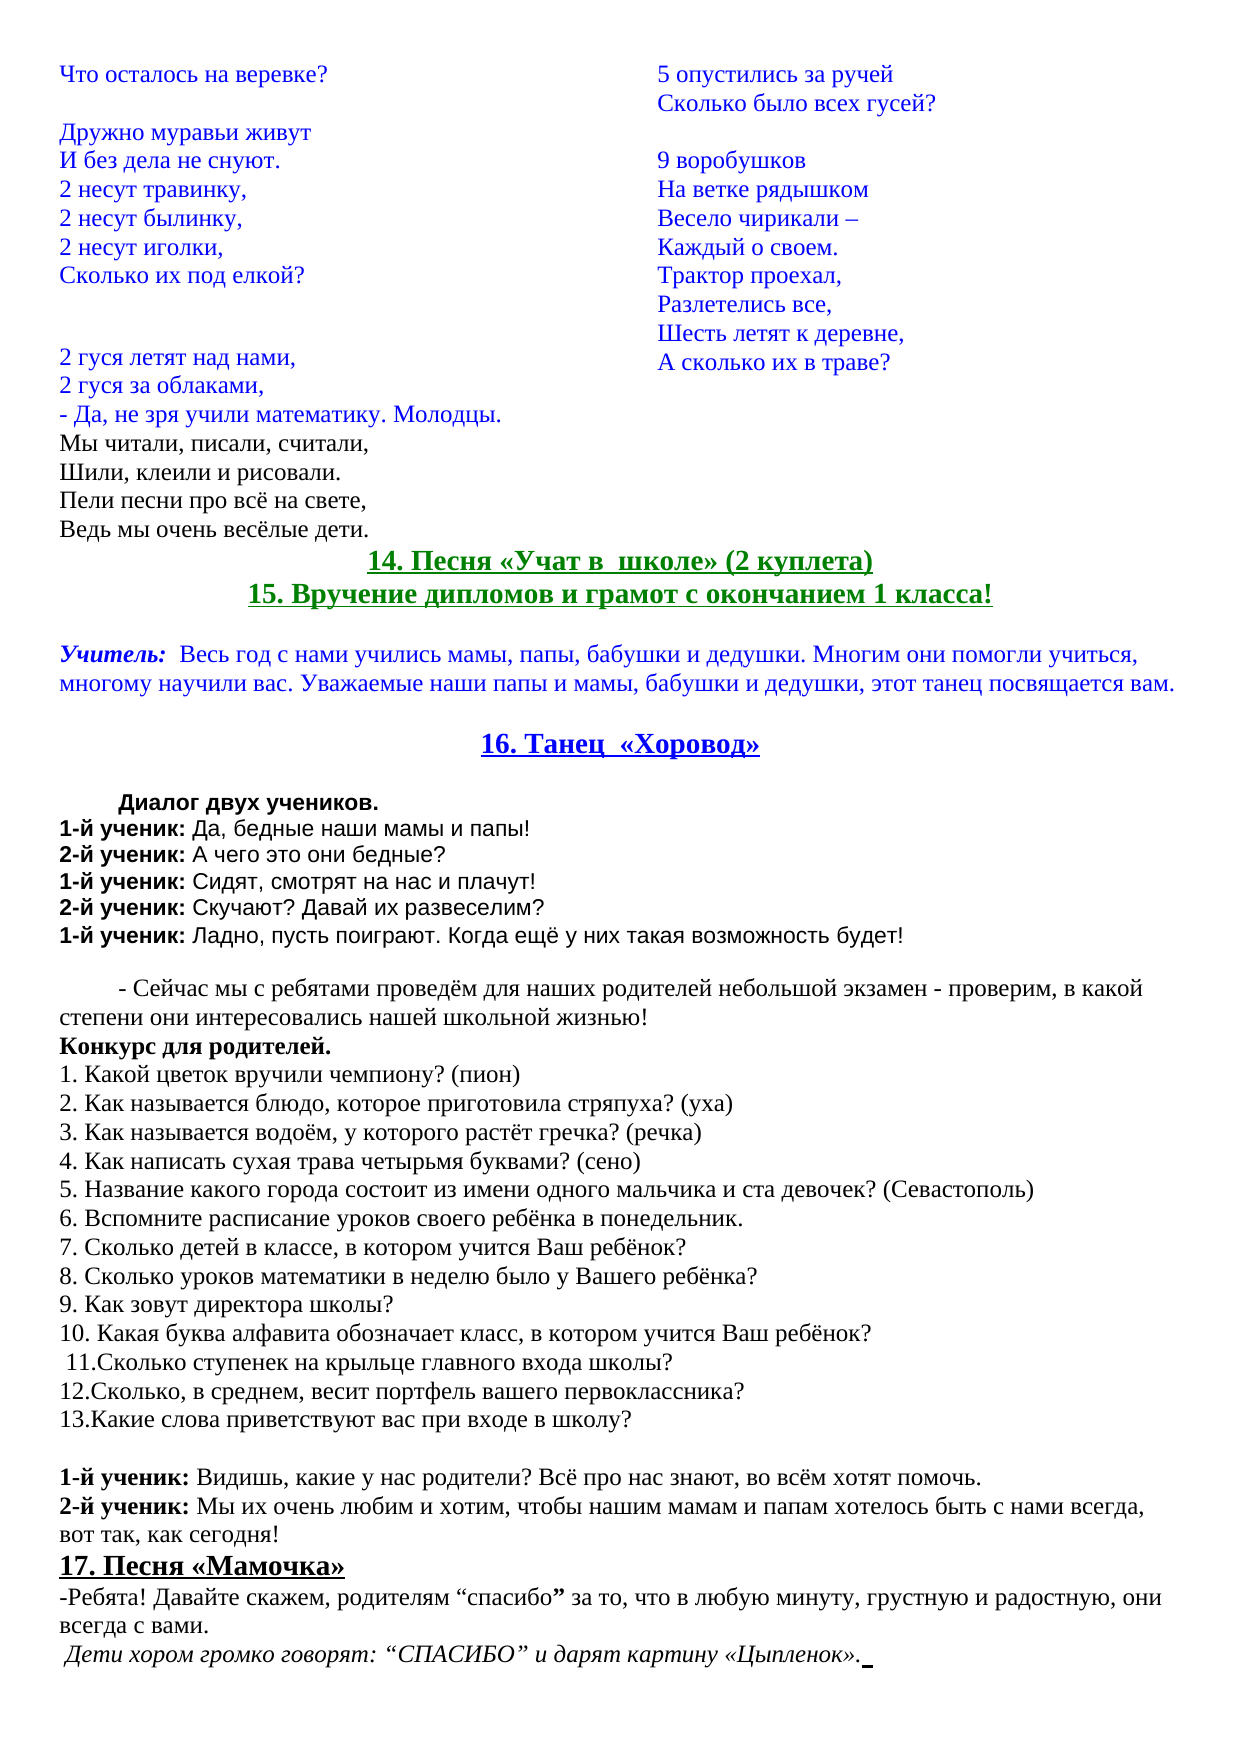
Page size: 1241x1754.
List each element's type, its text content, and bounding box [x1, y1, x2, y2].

text 15. Вручение дипломов и грамот с окончанием 1 класса! [59, 577, 1181, 610]
text - Сейчас мы с ребятами проведём для наших родителей небольшой экзамен - проверим, в какой степени они интересовались нашей школьной жизнью! [59, 973, 1181, 1031]
text Конкурс для родителей. 1. Какой цветок вручили чемпиону? (пион) 2. Как называется блюдо, которое приготовила стряпуха? (уха) 3. Как называется водоём, у которого растёт гречка? (речка) 4. Как написать сухая трава четырьмя буквами? (сено) 5. Название какого города состоит из имени одного мальчика и ста девочек? (Севастополь) 6. Вспомните расписание уроков своего ребёнка в понедельник. 7. Сколько детей в классе, в котором учится Ваш ребёнок? 8. Сколько уроков математики в неделю было у Вашего ребёнка? 9. Как зовут директора школы? 10. Какая буква алфавита обозначает класс, в котором учится Ваш ребёнок? [59, 1031, 1181, 1347]
text 2 гуся летят над нами, 2 гуся за облаками, 5 опустились за ручей Сколько было всех гусей? 9 воробушков На ветке рядышком Весело чирикали – Каждый о своем. Трактор проехал, Разлетелись все, Шесть летят к деревне, А сколько их в траве? [59, 342, 583, 399]
text Мы читали, писали, считали, Шили, клеили и рисовали. Пели песни про всё на свете, Ведь мы очень весёлые дети. [59, 428, 1181, 543]
text 1-й ученик: Видишь, какие у нас родители? Всё про нас знают, во всём хотят помочь. 2-й ученик: Мы их очень любим и хотим, чтобы нашим мамам и папам хотелось быть с нами всегда, вот так, как сегодня! 17. Песня «Мамочка» [59, 1433, 1181, 1582]
text 12.Сколько, в среднем, весит портфель вашего первоклассника? [59, 1376, 1181, 1404]
text - Да, не зря учили математику. Молодцы. [59, 399, 1181, 428]
text 2 гуся летят над нами, 2 гуся за облаками, 5 опустились за ручей Сколько было всех гусей? 9 воробушков На ветке рядышком Весело чирикали – Каждый о своем. Трактор проехал, Разлетелись все, Шесть летят к деревне, А сколько их в траве? [657, 59, 1181, 399]
text -Ребята! Давайте скажем, родителям “спасибо” за то, что в любую минуту, грустную и радостную, они всегда с вами. [59, 1582, 1181, 1639]
text Дети хором громко говорят: “СПАСИБО” и дарят картину «Цыпленок». [59, 1639, 1181, 1668]
text 11.Сколько ступенек на крыльце главного входа школы? [59, 1347, 1181, 1376]
text Учитель: Весь год с нами учились мамы, папы, бабушки и дедушки. Многим они помогли учиться, многому научили вас. Уважаемые наши папы и мамы, бабушки и дедушки, этот танец посвящается вам. [59, 639, 1181, 697]
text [59, 59, 583, 342]
text 14. Песня «Учат в школе» (2 куплета) [59, 543, 1181, 577]
text 13.Какие слова приветствуют вас при входе в школу? [59, 1404, 1181, 1433]
text Диалог двух учеников. 1-й ученик: Да, бедные наши мамы и папы! 2-й ученик: А чего это они бедные? 1-й ученик: Сидят, смотрят на нас и плачут! 2-й ученик: Скучают? Давай их развеселим? 1-й ученик: Ладно, пусть поиграют. Когда ещё у них такая возможность будет! [59, 789, 1181, 973]
text 16. Танец «Хоровод» [59, 726, 1181, 759]
